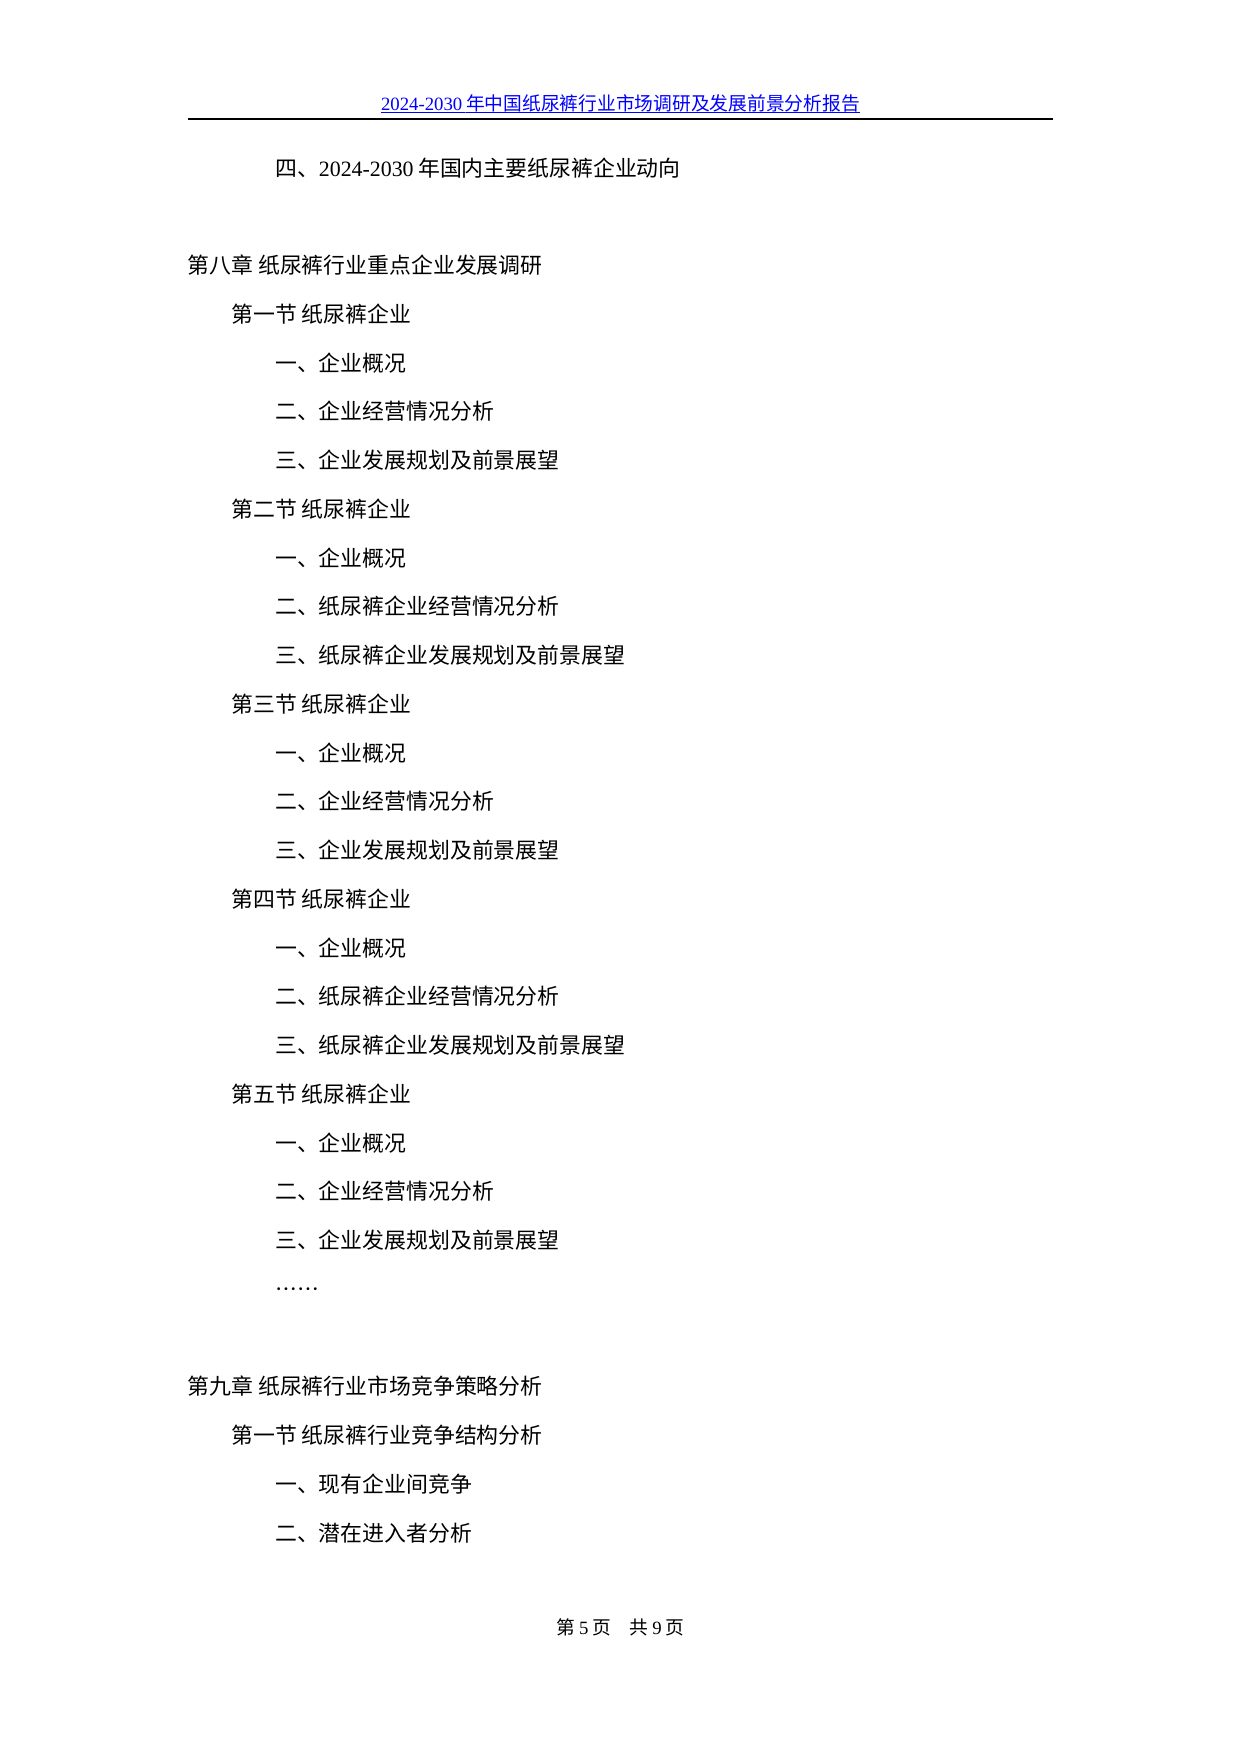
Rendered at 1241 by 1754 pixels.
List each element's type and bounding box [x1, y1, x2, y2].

text [187, 150, 1053, 1548]
